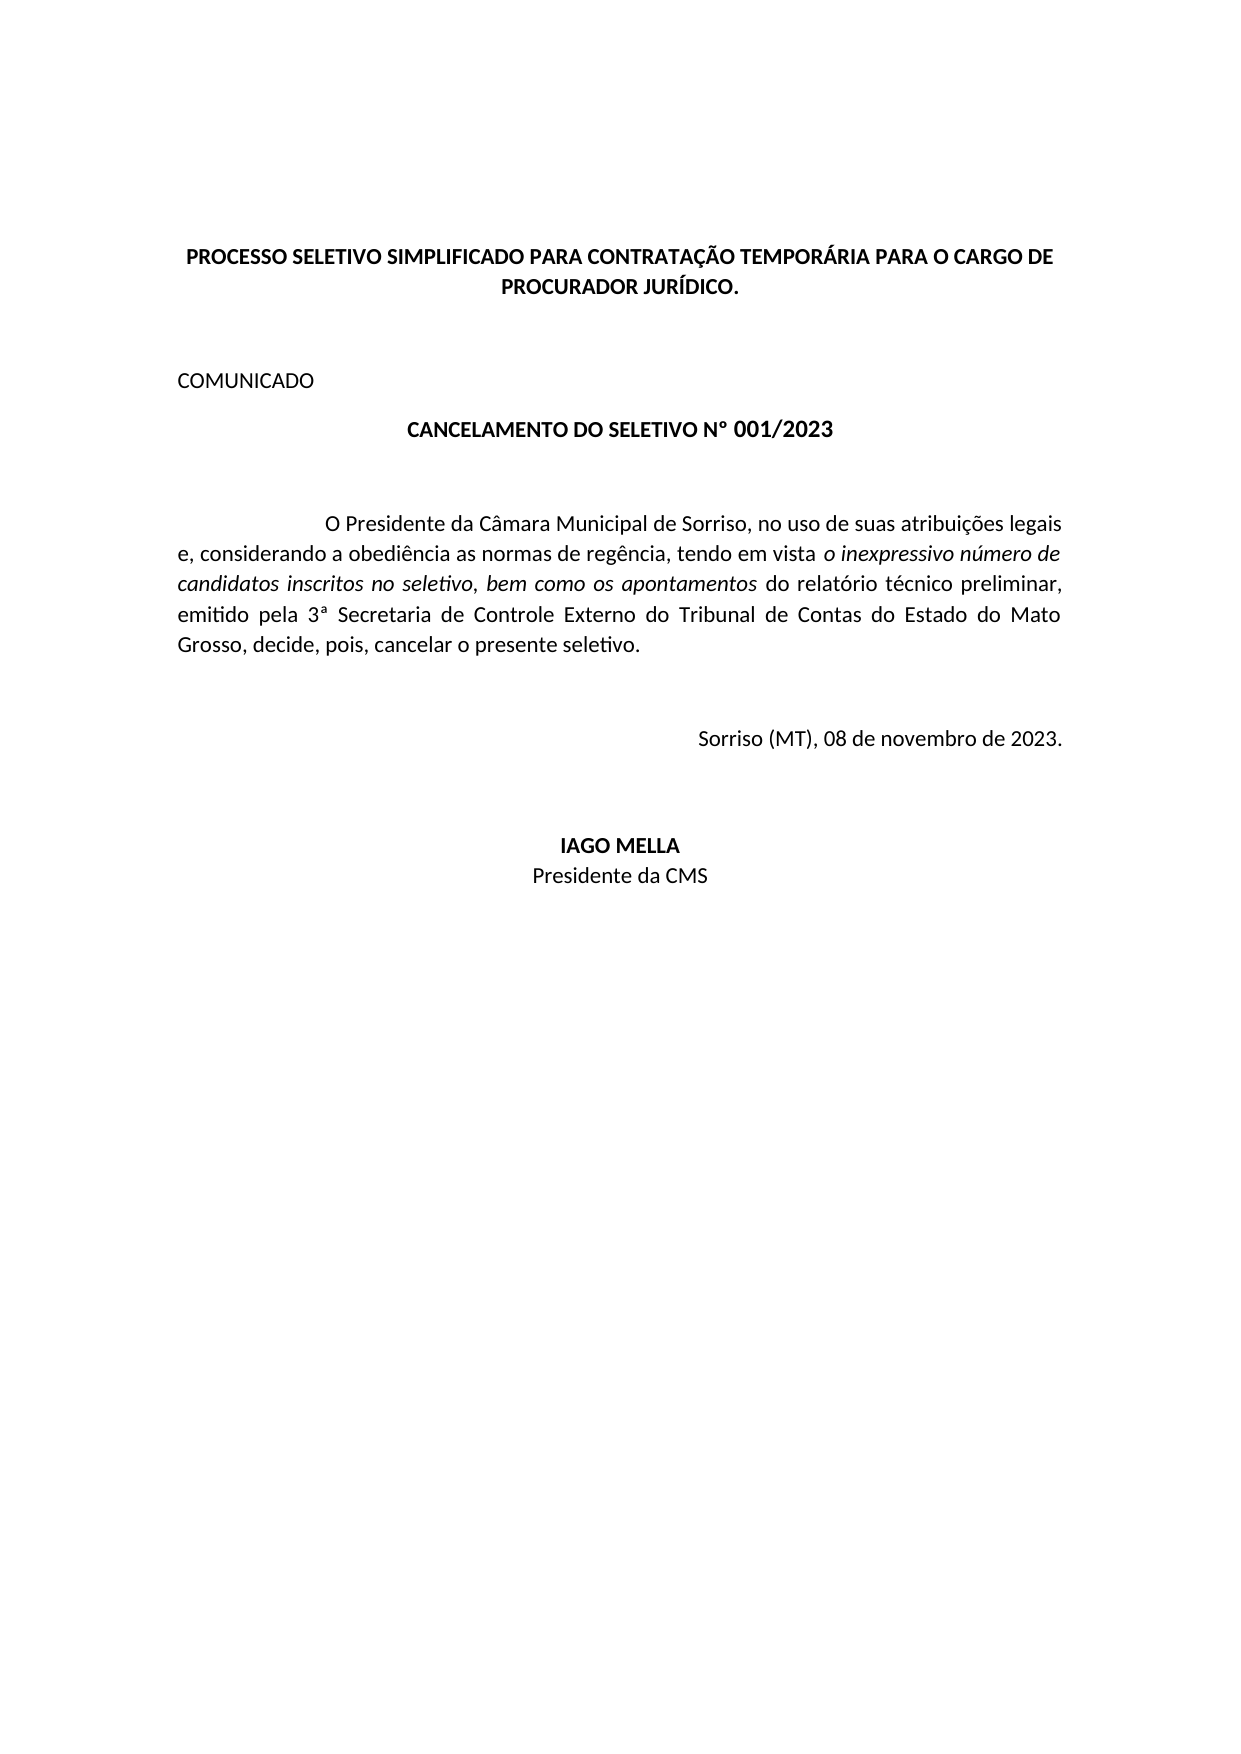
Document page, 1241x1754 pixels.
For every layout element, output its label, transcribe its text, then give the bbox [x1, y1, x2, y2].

text IAGO MELLA [177, 831, 1063, 859]
text COMUNICADO [177, 366, 1063, 394]
text Sorriso (MT), 08 de novembro de 2023. [177, 724, 1063, 752]
text CANCELAMENTO DO SELETIVO Nº 001/2023 [177, 413, 1063, 443]
text O Presidente da Câmara Municipal de Sorriso, no uso de suas atribuições legais e, considerando a obediência as normas de regência, tendo em vista o inexpressivo número de candidatos inscritos no seletivo, bem como os apontamentos do relatório técnico preliminar, emitido pela 3ª Secretaria de Controle Externo do Tribunal de Contas do Estado do Mato Grosso, decide, pois, cancelar o presente seletivo. [177, 509, 1063, 658]
text Presidente da CMS [177, 861, 1063, 889]
text PROCESSO SELETIVO SIMPLIFICADO PARA CONTRATAÇÃO TEMPORÁRIA PARA O CARGO DE PROCURADOR JURÍDICO. [177, 242, 1063, 300]
